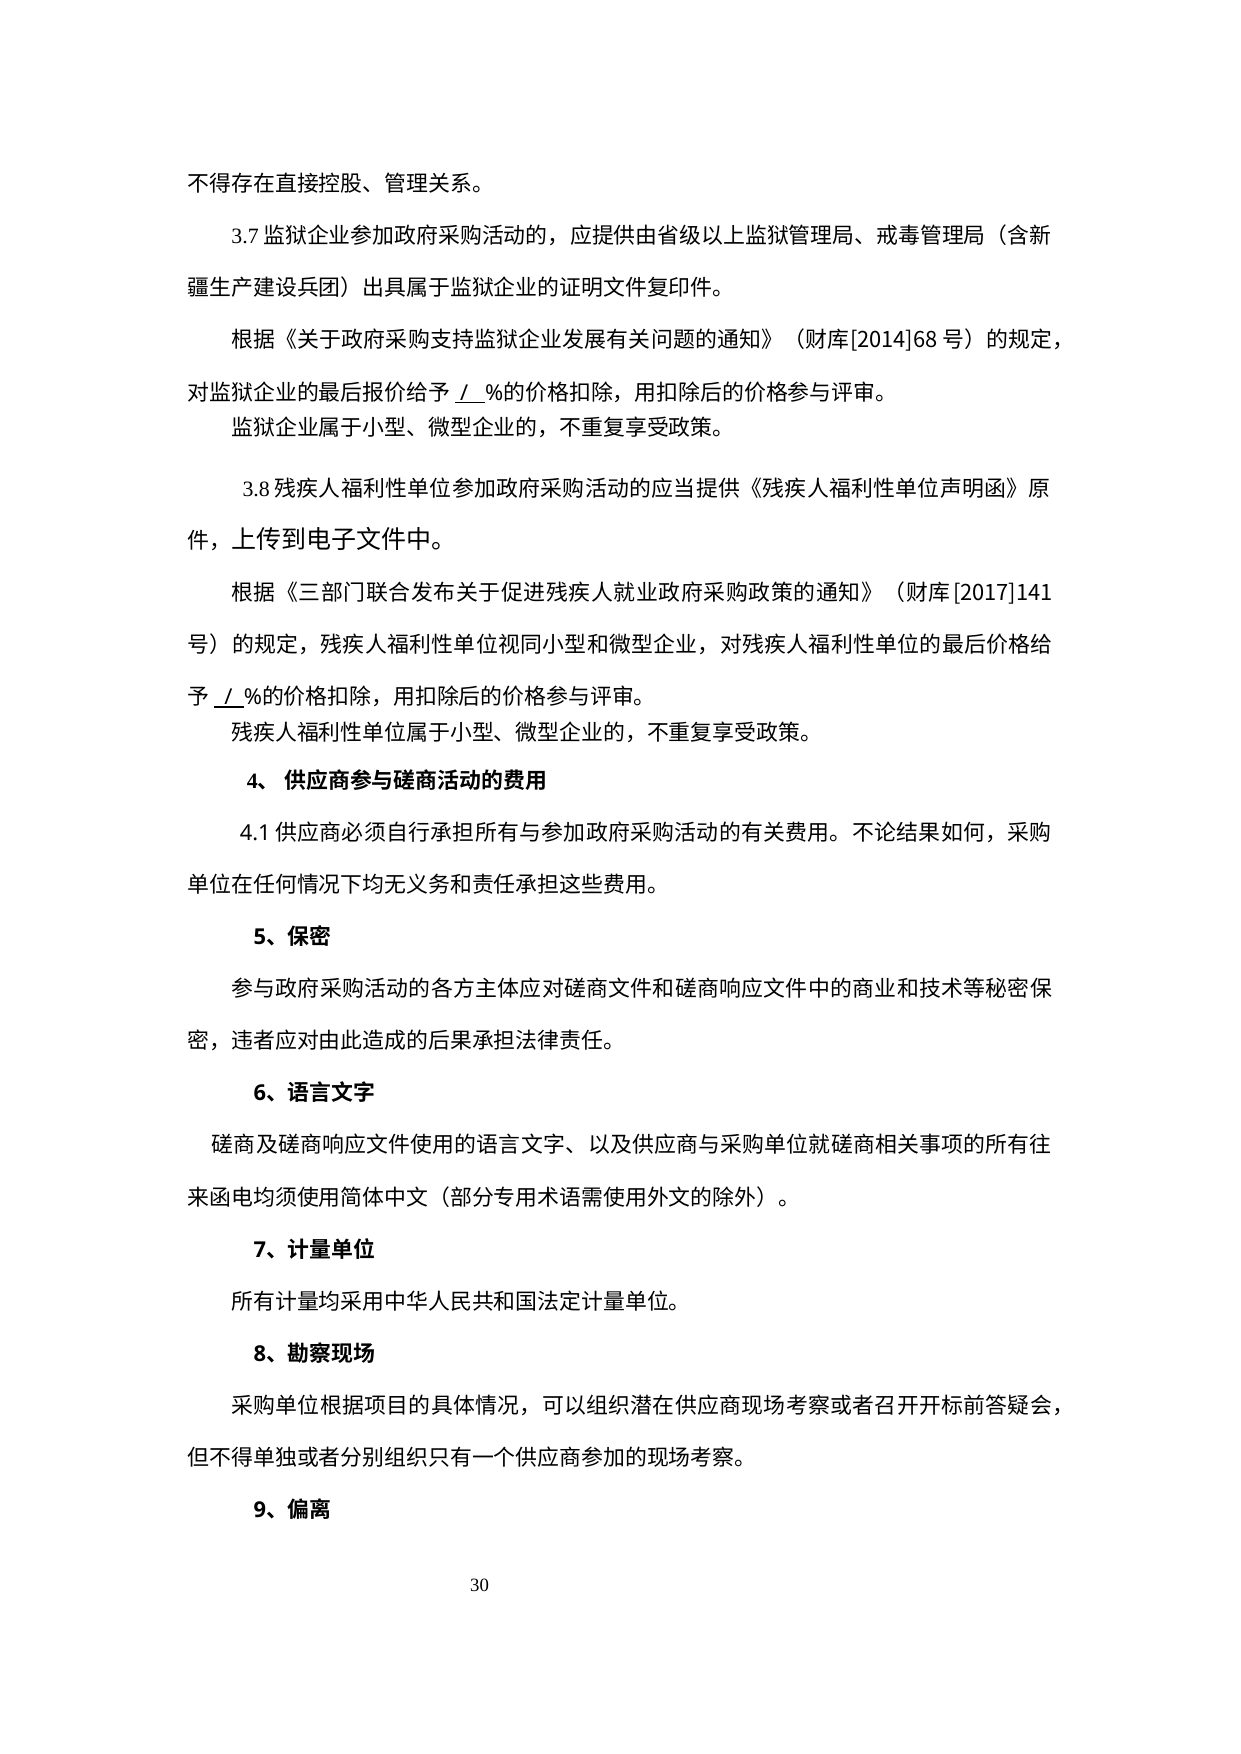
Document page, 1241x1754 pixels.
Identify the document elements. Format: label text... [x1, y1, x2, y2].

text 监狱企业属于小型、微型企业的，不重复享受政策。 [187, 410, 1053, 442]
text 9、偏离 [187, 1476, 1053, 1528]
text 采购单位根据项目的具体情况，可以组织潜在供应商现场考察或者召开开标前答疑会，但不得单独或者分别组织只有一个供应商参加的现场考察。 [187, 1372, 1053, 1476]
text 3.7监狱企业参加政府采购活动的，应提供由省级以上监狱管理局、戒毒管理局（含新疆生产建设兵团）出具属于监狱企业的证明文件复印件。 [187, 202, 1053, 306]
text 所有计量均采用中华人民共和国法定计量单位。 [187, 1267, 1053, 1319]
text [187, 150, 1053, 202]
text 6、语言文字 [187, 1059, 1053, 1111]
text 8、勘察现场 [187, 1319, 1053, 1372]
text 5、保密 [187, 903, 1053, 955]
text 参与政府采购活动的各方主体应对磋商文件和磋商响应文件中的商业和技术等秘密保密，违者应对由此造成的后果承担法律责任。 [187, 955, 1053, 1059]
text 残疾人福利性单位属于小型、微型企业的，不重复享受政策。 [187, 715, 1053, 747]
text 4.1供应商必须自行承担所有与参加政府采购活动的有关费用。不论结果如何，采购单位在任何情况下均无义务和责任承担这些费用。 [187, 799, 1053, 903]
text 磋商及磋商响应文件使用的语言文字、以及供应商与采购单位就磋商相关事项的所有往来函电均须使用简体中文（部分专用术语需使用外文的除外）。 [187, 1111, 1053, 1215]
text 根据《三部门联合发布关于促进残疾人就业政府采购政策的通知》（财库[2017]141号）的规定，残疾人福利性单位视同小型和微型企业，对残疾人福利性单位的最后价格给予 / %的价格扣除，用扣除后的价格参与评审。 [187, 559, 1053, 715]
text 3.8残疾人福利性单位参加政府采购活动的应当提供《残疾人福利性单位声明函》原件，上传到电子文件中。 [187, 454, 1053, 559]
text 根据《关于政府采购支持监狱企业发展有关问题的通知》（财库[2014]68号）的规定，对监狱企业的最后报价给予 / %的价格扣除，用扣除后的价格参与评审。 [187, 306, 1053, 410]
text 7、计量单位 [187, 1215, 1053, 1267]
list 供应商参与磋商活动的费用 [247, 747, 1053, 799]
